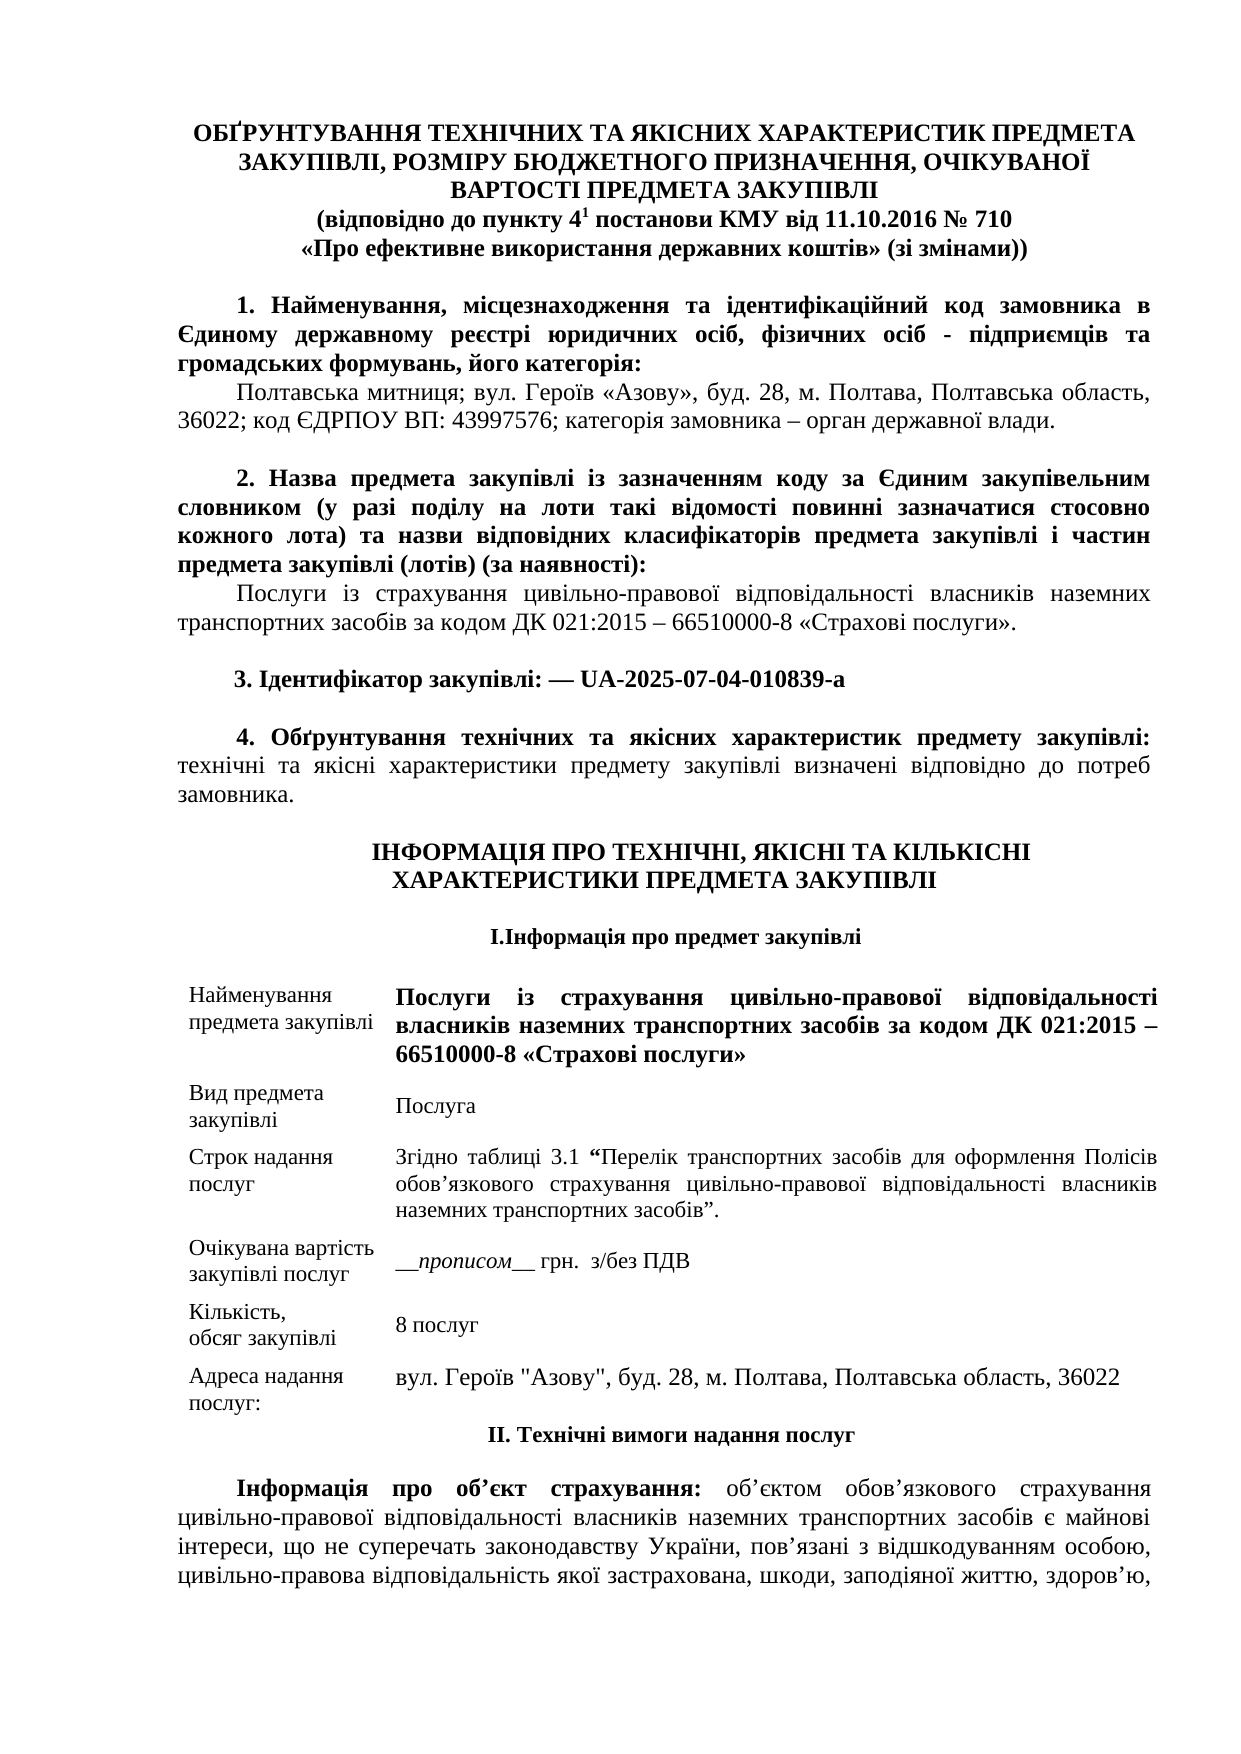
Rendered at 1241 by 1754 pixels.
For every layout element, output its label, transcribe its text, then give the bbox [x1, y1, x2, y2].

text 1. Найменування, місцезнаходження та ідентифікаційний код замовника в Єдиному державному реєстрі юридичних осіб, фізичних осіб - підприємців та громадських формувань, його категорія: [177, 291, 1152, 377]
text ІНФОРМАЦІЯ ПРО ТЕХНІЧНІ, ЯКІСНІ ТА КІЛЬКІСНІ ХАРАКТЕРИСТИКИ ПРЕДМЕТА ЗАКУПІВЛІ [177, 837, 1152, 894]
text Полтавська митниця; вул. Героїв «Азову», буд. 28, м. Полтава, Полтавська область, 36022; код ЄДРПОУ ВП: 43997576; категорія замовника – орган державної влади. [177, 377, 1152, 434]
list Інформація про предмет закупівлі [214, 923, 1152, 949]
text 3. Ідентифікатор закупівлі: — UA-2025-07-04-010839-a [177, 664, 1152, 693]
table_cell вул. Героїв "Азову", буд. 28, м. Полтава, Полтавська область, 36022 [390, 1357, 1202, 1421]
text «Про ефективне використання державних коштів» (зі змінами)) [177, 233, 1152, 262]
table_cell Кількість, обсяг закупівлі [183, 1293, 389, 1357]
table_header Найменування предмета закупівлі [183, 976, 389, 1073]
table_cell Вид предмета закупівлі [183, 1074, 389, 1138]
text (відповідно до пункту 41 постанови КМУ від 11.10.2016 № 710 [177, 204, 1152, 233]
list Технічні вимоги надання послуг [214, 1421, 1152, 1447]
text 2. Назва предмета закупівлі із зазначенням коду за Єдиним закупівельним словником (у разі поділу на лоти такі відомості повинні зазначатися стосовно кожного лота) та назви відповідних класифікаторів предмета закупівлі і частин предмета закупівлі (лотів) (за наявності): [177, 463, 1152, 578]
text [177, 1473, 1152, 1588]
table_cell Послуга [390, 1074, 1202, 1138]
text Послуги із страхування цивільно-правової відповідальності власників наземних транспортних засобів за кодом ДК 021:2015 – 66510000-8 «Страхові послуги». [177, 578, 1152, 636]
table_header Послуги із страхування цивільно-правової відповідальності власників наземних транспортних засобів за кодом ДК 021:2015 – 66510000-8 «Страхові послуги» [390, 976, 1202, 1073]
text ОБҐРУНТУВАННЯ ТЕХНІЧНИХ ТА ЯКІСНИХ ХАРАКТЕРИСТИК ПРЕДМЕТА ЗАКУПІВЛІ, РОЗМІРУ БЮДЖЕТНОГО ПРИЗНАЧЕННЯ, ОЧІКУВАНОЇ ВАРТОСТІ ПРЕДМЕТА ЗАКУПІВЛІ [177, 118, 1152, 204]
table_cell Адреса надання послуг: [183, 1357, 389, 1421]
table_cell Згідно таблиці 3.1 “Перелік транспортних засобів для оформлення Полісів обов’язкового страхування цивільно-правової відповідальності власників наземних транспортних засобів”. [390, 1138, 1202, 1228]
text 4. Обґрунтування технічних та якісних характеристик предмету закупівлі: технічні та якісні характеристики предмету закупівлі визначені відповідно до потреб замовника. [177, 722, 1152, 808]
table_cell __прописом__ грн. з/без ПДВ [390, 1228, 1202, 1292]
table_cell Очікувана вартість закупівлі послуг [183, 1228, 389, 1292]
table_cell 8 послуг [390, 1293, 1202, 1357]
table_cell Строк надання послуг [183, 1138, 389, 1228]
